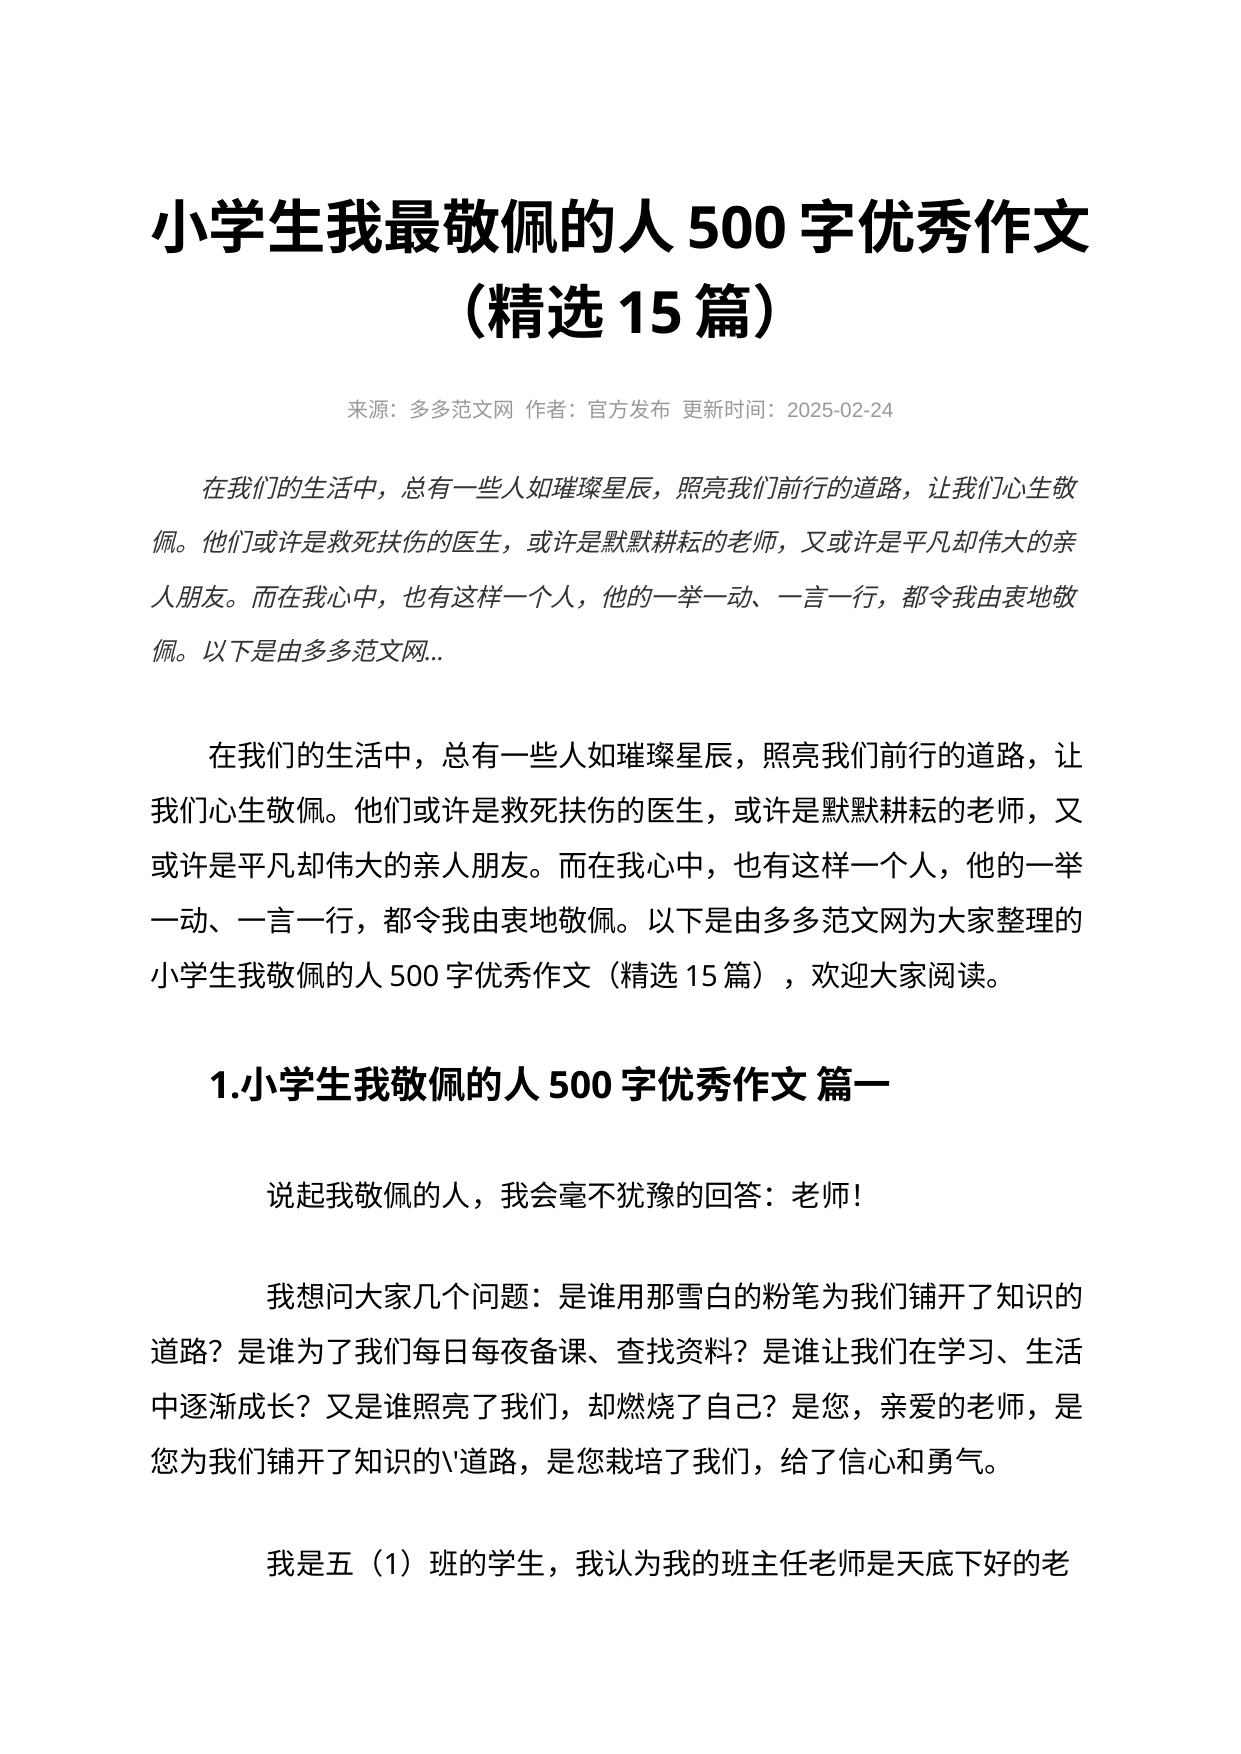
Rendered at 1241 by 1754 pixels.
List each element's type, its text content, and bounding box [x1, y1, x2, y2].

text 在我们的生活中，总有一些人如璀璨星辰，照亮我们前行的道路，让我们心生敬佩。他们或许是救死扶伤的医生，或许是默默耕耘的老师，又或许是平凡却伟大的亲人朋友。而在我心中，也有这样一个人，他的一举一动、一言一行，都令我由衷地敬佩。以下是由多多范文网... [150, 468, 1090, 668]
text 说起我敬佩的人，我会毫不犹豫的回答：老师！ [150, 1172, 1090, 1214]
subtitle 小学生我最敬佩的人500字优秀作文（精选15篇） [150, 181, 1090, 351]
text 我想问大家几个问题：是谁用那雪白的粉笔为我们铺开了知识的道路？是谁为了我们每日每夜备课、查找资料？是谁让我们在学习、生活中逐渐成长？又是谁照亮了我们，却燃烧了自己？是您，亲爱的老师，是您为我们铺开了知识的\'道路，是您栽培了我们，给了信心和勇气。 [150, 1274, 1090, 1481]
text 在我们的生活中，总有一些人如璀璨星辰，照亮我们前行的道路，让我们心生敬佩。他们或许是救死扶伤的医生，或许是默默耕耘的老师，又或许是平凡却伟大的亲人朋友。而在我心中，也有这样一个人，他的一举一动、一言一行，都令我由衷地敬佩。以下是由多多范文网为大家整理的小学生我敬佩的人500字优秀作文（精选15篇），欢迎大家阅读。 [150, 733, 1090, 995]
text 来源：多多范文网 作者：官方发布 更新时间：2025-02-24 [150, 398, 1090, 422]
text 1.小学生我敬佩的人500字优秀作文 篇一 [150, 1054, 1090, 1109]
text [150, 1541, 1090, 1583]
